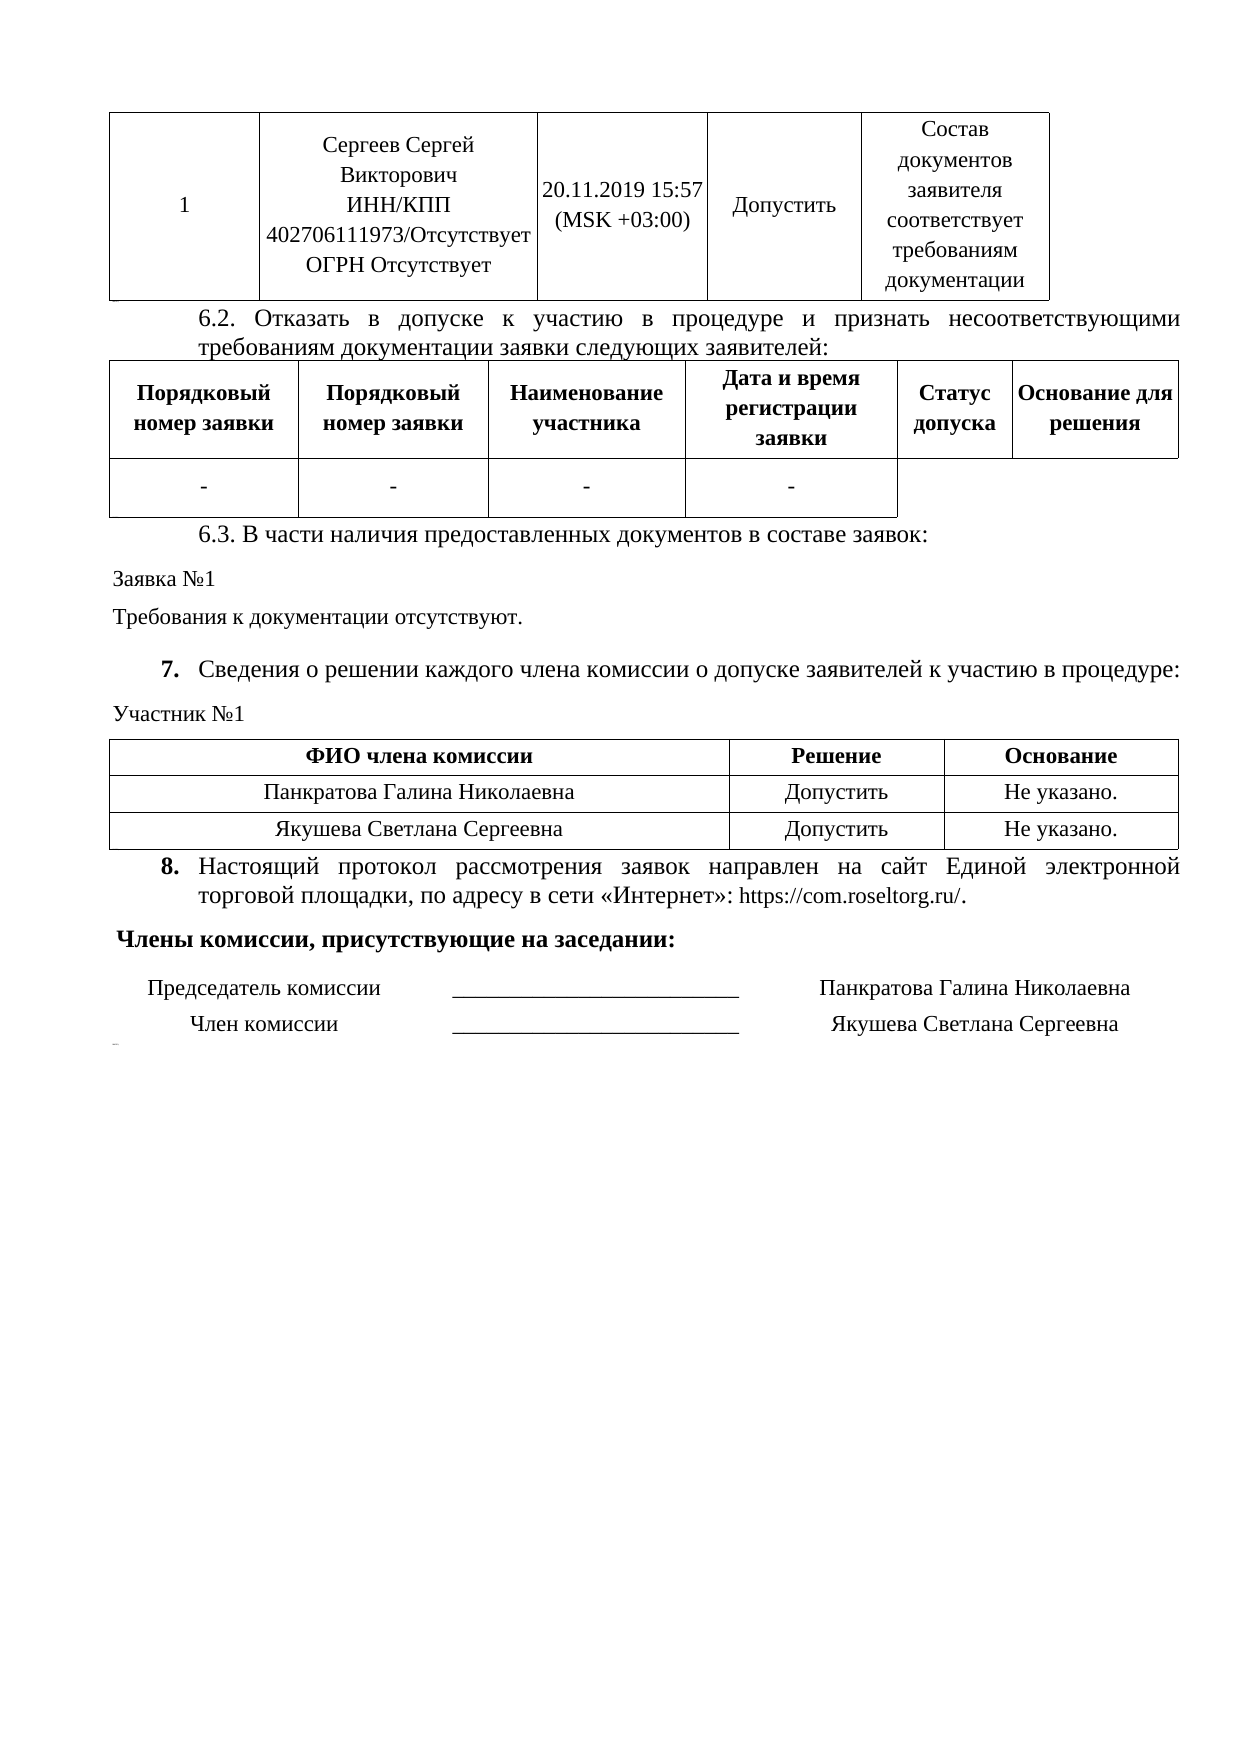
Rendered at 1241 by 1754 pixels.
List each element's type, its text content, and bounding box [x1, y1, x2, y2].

table_cell Якушева Светлана Сергеевна [772, 1008, 1178, 1044]
table_header Решение [730, 740, 944, 775]
text Требования к документации отсутствуют. [112, 603, 1181, 630]
table_cell Панкратова Галина Николаевна [110, 776, 729, 812]
table_header Порядковый номер заявки [110, 361, 298, 457]
table_header ФИО члена комиссии [110, 740, 729, 775]
table_header _________________________ [419, 971, 772, 1007]
table_header Члены комиссии, присутствующие на заседании: [116, 909, 1181, 968]
table_header Дата и время регистрации заявки [686, 361, 897, 457]
table_header Панкратова Галина Николаевна [772, 971, 1178, 1007]
table_cell Допустить [708, 113, 861, 300]
table_cell - [686, 459, 897, 517]
list Настоящий протокол рассмотрения заявок направлен на сайт Единой электронной торговой площадки, по адресу в сети «Интернет»: https://com.roseltorg.ru/. [161, 851, 1181, 909]
table_cell Якушева Светлана Сергеевна [110, 813, 729, 848]
table_cell Состав документов заявителя соответствует требованиям документации [862, 113, 1049, 300]
table_header Основание [945, 740, 1178, 775]
table_cell - [110, 459, 298, 517]
table_cell Допустить [730, 776, 944, 812]
table_cell Не указано. [945, 776, 1178, 812]
text Заявка №1 [112, 565, 1181, 591]
list 6.3. В части наличия предоставленных документов в составе заявок: [198, 519, 1181, 548]
table_cell _________________________ [419, 1008, 772, 1044]
table_header Статус допуска [898, 361, 1012, 457]
table_header Наименование участника [489, 361, 685, 457]
table_cell 1 [110, 113, 259, 300]
text Участник №1 [112, 700, 1181, 726]
table_cell Член комиссии [109, 1008, 419, 1044]
table_header Председатель комиссии [109, 971, 419, 1007]
table_cell 20.11.2019 15:57 (MSK +03:00) [538, 113, 707, 300]
table_header Порядковый номер заявки [299, 361, 488, 457]
list 6.2. Отказать в допуске к участию в процедуре и признать несоответствующими требованиям документации заявки следующих заявителей: [198, 303, 1181, 360]
table_cell Не указано. [945, 813, 1178, 848]
table_cell Допустить [730, 813, 944, 848]
table_cell - [299, 459, 488, 517]
table_cell Сергеев Сергей Викторович ИНН/КПП 402706111973/Отсутствует ОГРН Отсутствует [260, 113, 537, 300]
table_header Основание для решения [1013, 361, 1178, 457]
list Сведения о решении каждого члена комиссии о допуске заявителей к участию в процедуре: [161, 654, 1181, 683]
table_cell - [489, 459, 685, 517]
